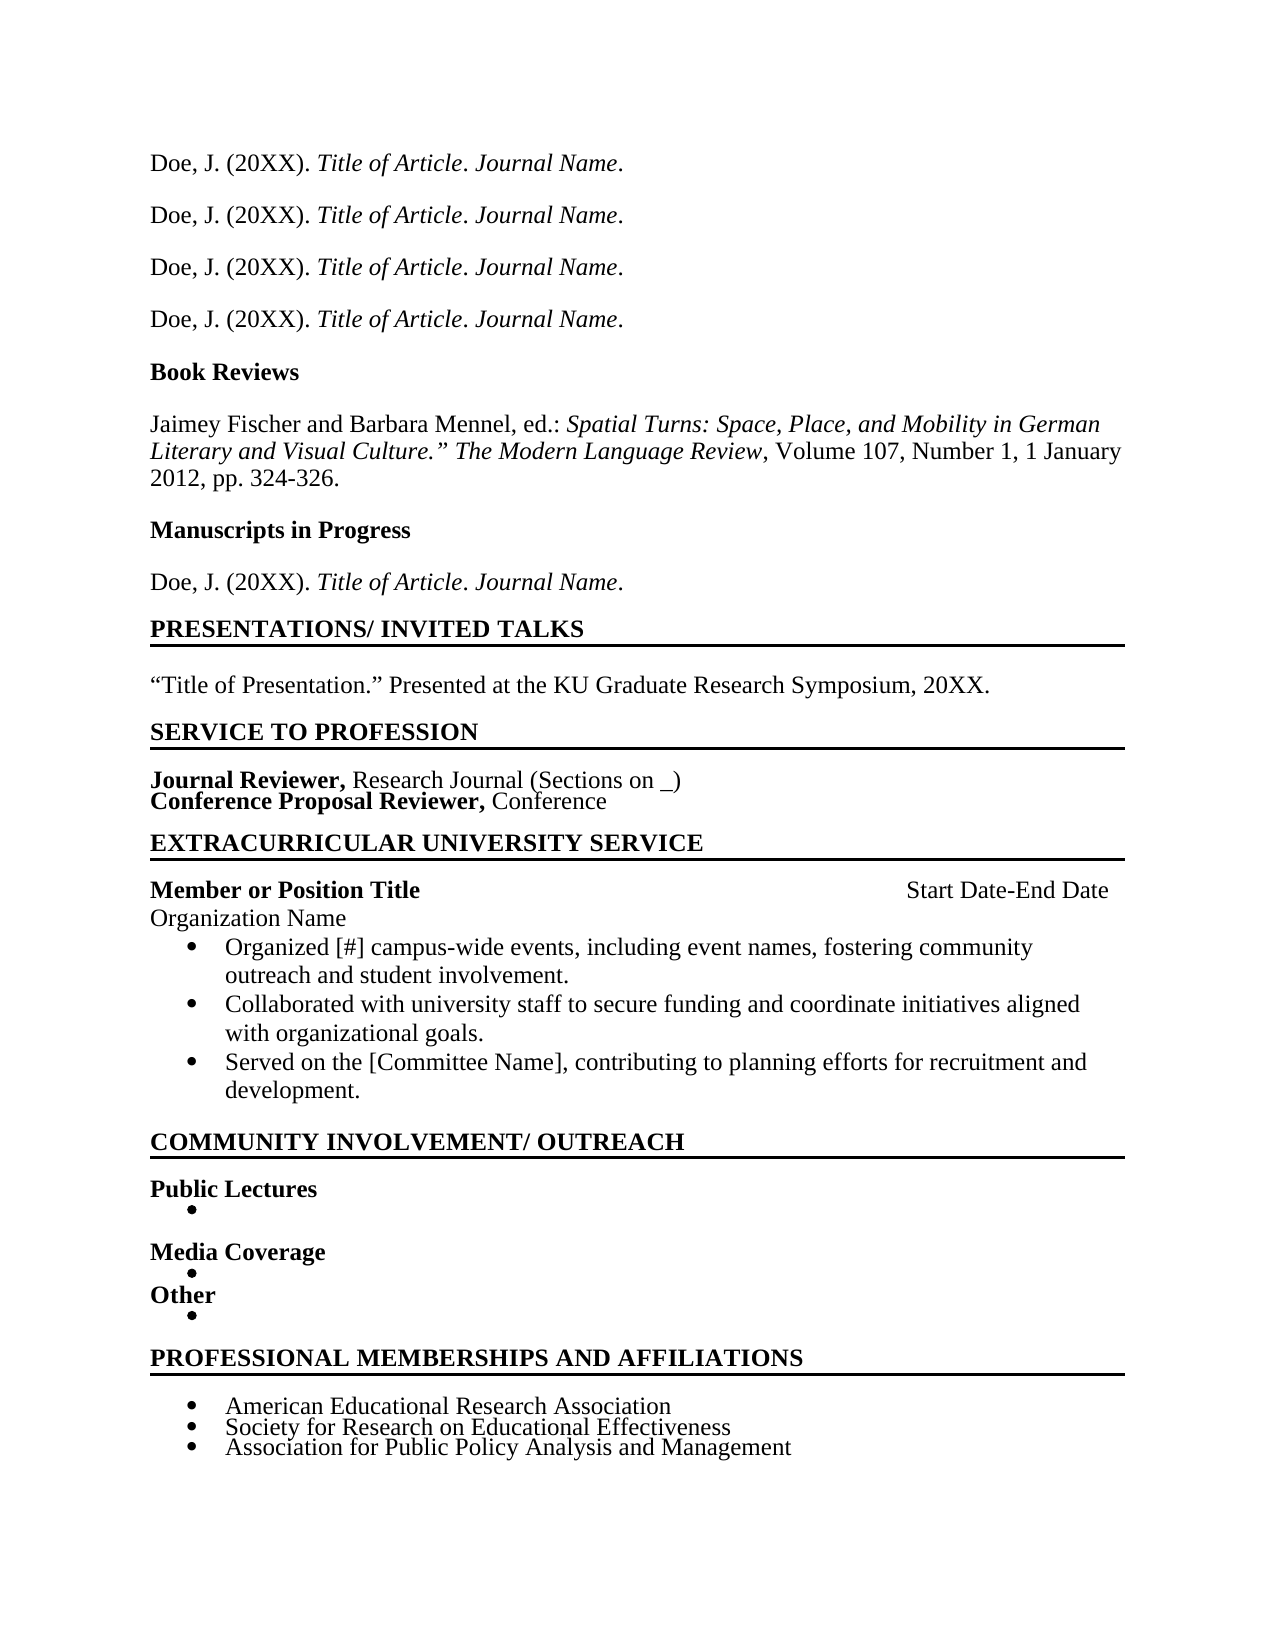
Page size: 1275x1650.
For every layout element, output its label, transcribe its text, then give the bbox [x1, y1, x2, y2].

list Society for Research on Educational Effectiveness [187, 1418, 1125, 1439]
list Association for Public Policy Analysis and Management [187, 1439, 1125, 1460]
text PROFESSIONAL MEMBERSHIPS AND AFFILIATIONS [150, 1350, 1125, 1373]
text SERVICE TO PROFESSION [150, 724, 1125, 747]
text COMMUNITY INVOLVEMENT/ OUTREACH [150, 1133, 1125, 1156]
text Organization Name [150, 903, 1125, 932]
text Manuscripts in Progress [150, 517, 1125, 544]
text PRESENTATIONS/ INVITED TALKS [150, 621, 1125, 644]
text Jaimey Fischer and Barbara Mennel, ed.: Spatial Turns: Space, Place, and Mobility in German Literary and Visual Culture.” The Modern Language Review, Volume 107, Number 1, 1 January 2012, pp. 324-326. [150, 410, 1125, 492]
text Other [150, 1286, 1125, 1307]
list Served on the [Committee Name], contributing to planning efforts for recruitment and development. [187, 1047, 1125, 1104]
text Doe, J. (20XX). Title of Article. Journal Name. [150, 150, 1125, 177]
text Doe, J. (20XX). Title of Article. Journal Name. [150, 306, 1125, 333]
text Journal Reviewer, Research Journal (Sections on _) [150, 771, 1125, 792]
text EXTRACURRICULAR UNIVERSITY SERVICE [150, 835, 1125, 858]
text Member or Position Title Start Date-End Date [150, 882, 1125, 903]
text Doe, J. (20XX). Title of Article. Journal Name. [150, 254, 1125, 281]
text “Title of Presentation.” Presented at the KU Graduate Research Symposium, 20XX. [150, 672, 1125, 699]
text Doe, J. (20XX). Title of Article. Journal Name. [150, 202, 1125, 229]
text Doe, J. (20XX). Title of Article. Journal Name. [150, 569, 1125, 596]
list Collaborated with university staff to secure funding and coordinate initiatives aligned with organizational goals. [187, 989, 1125, 1047]
text Media Coverage [150, 1244, 1125, 1265]
text Book Reviews [150, 358, 1125, 385]
text Public Lectures [150, 1181, 1125, 1202]
list Organized [#] campus-wide events, including event names, fostering community outreach and student involvement. [187, 932, 1125, 989]
text Conference Proposal Reviewer, Conference [150, 793, 1125, 813]
list American Educational Research Association [187, 1397, 1125, 1418]
